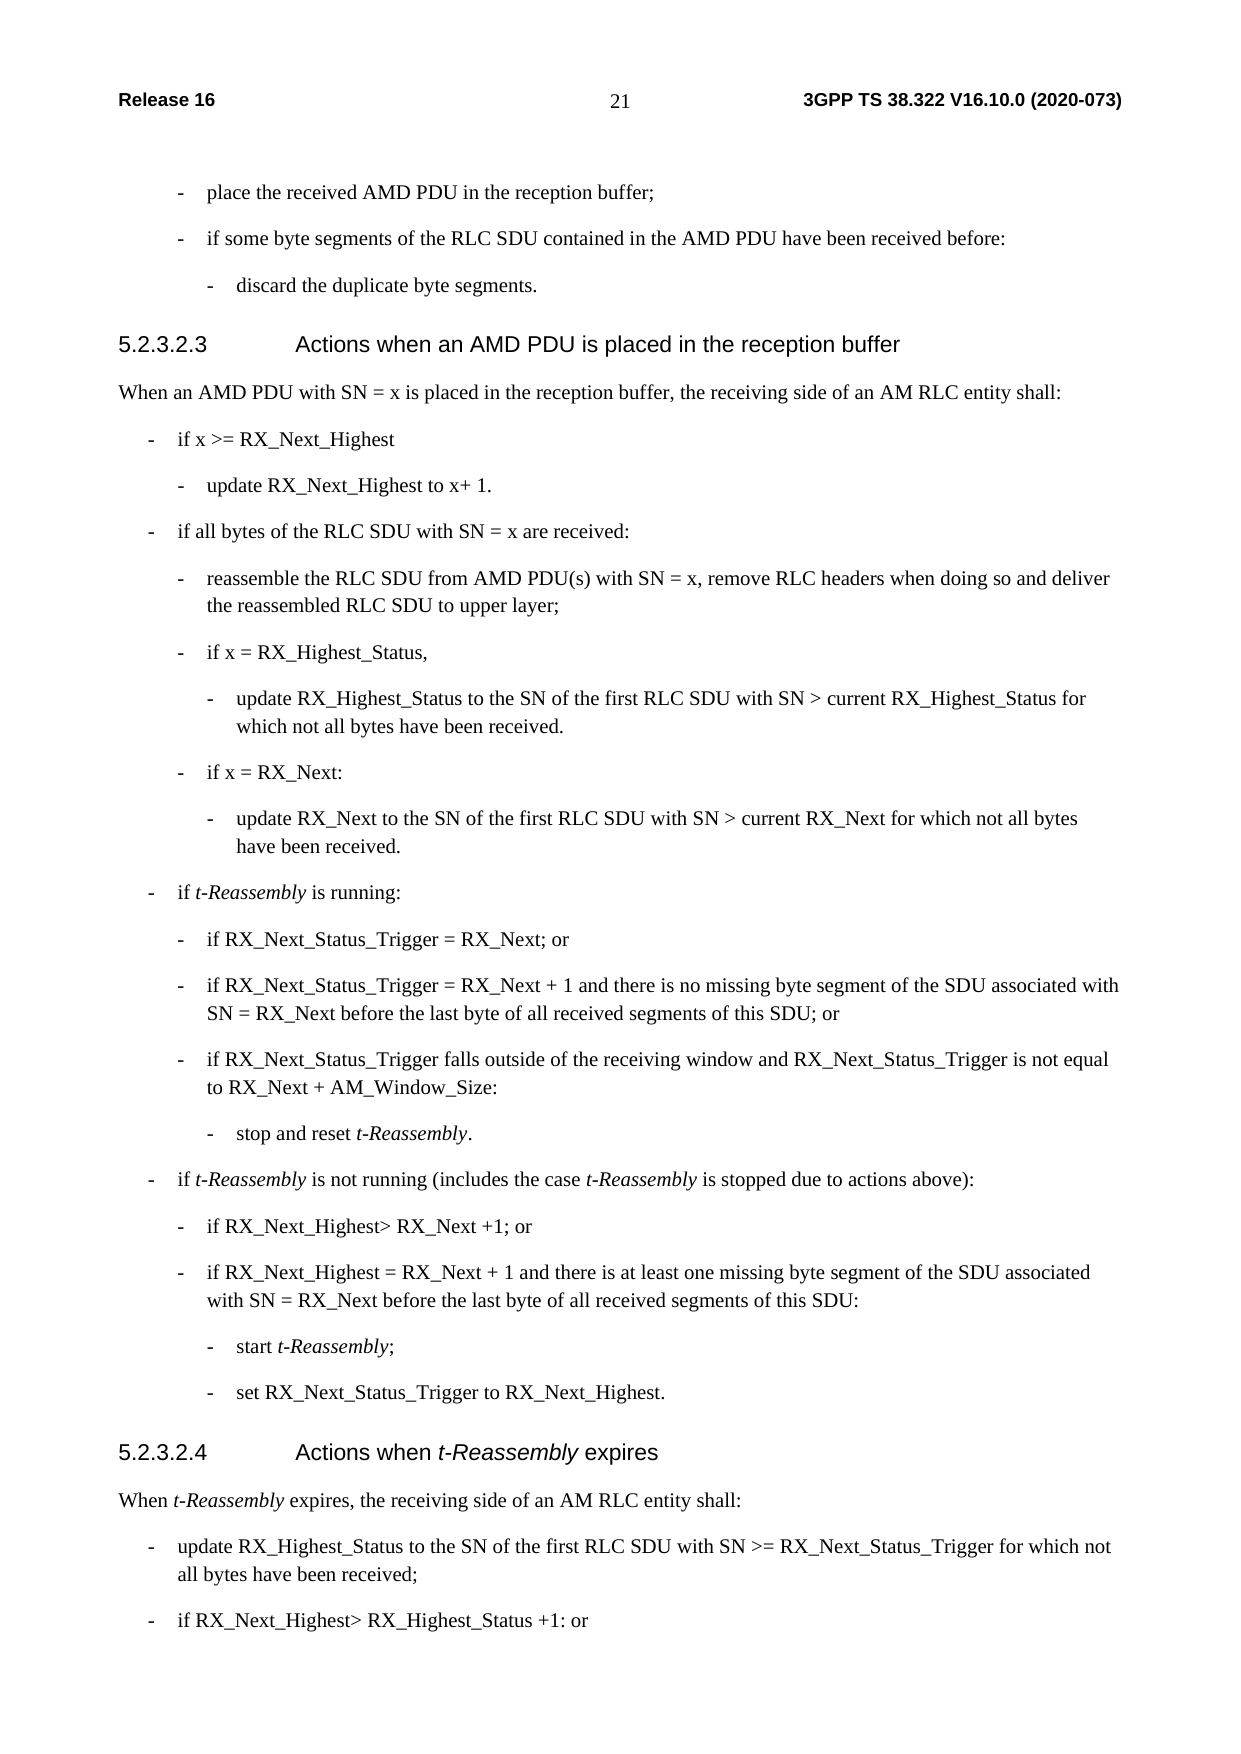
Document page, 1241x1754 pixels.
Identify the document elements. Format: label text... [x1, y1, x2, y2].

text - if some byte segments of the RLC SDU contained in the AMD PDU have been received before: [177, 226, 1122, 250]
text - update RX_Next to the SN of the first RLC SDU with SN > current RX_Next for which not all bytes have been received. [207, 806, 1122, 858]
text - if all bytes of the RLC SDU with SN = x are received: [118, 519, 1122, 543]
text - update RX_Highest_Status to the SN of the first RLC SDU with SN > current RX_Highest_Status for which not all bytes have been received. [207, 686, 1122, 738]
text - if RX_Next_Highest> RX_Highest_Status +1: or [148, 1608, 1122, 1632]
text - start t-Reassembly; [207, 1334, 1122, 1358]
text - if RX_Next_Highest> RX_Next +1; or [177, 1214, 1122, 1238]
text - place the received AMD PDU in the reception buffer; [177, 180, 1122, 204]
text - set RX_Next_Status_Trigger to RX_Next_Highest. [207, 1380, 1122, 1404]
text - if t-Reassembly is not running (includes the case t-Reassembly is stopped due to actions above): [118, 1167, 1122, 1191]
text - if RX_Next_Status_Trigger = RX_Next + 1 and there is no missing byte segment of the SDU associated with SN = RX_Next before the last byte of all received segments of this SDU; or [177, 973, 1122, 1025]
text - update RX_Highest_Status to the SN of the first RLC SDU with SN >= RX_Next_Status_Trigger for which not all bytes have been received; [148, 1534, 1122, 1586]
text - if x >= RX_Next_Highest [118, 427, 1122, 451]
text - if RX_Next_Highest = RX_Next + 1 and there is at least one missing byte segment of the SDU associated with SN = RX_Next before the last byte of all received segments of this SDU: [177, 1260, 1122, 1312]
text - reassemble the RLC SDU from AMD PDU(s) with SN = x, remove RLC headers when doing so and deliver the reassembled RLC SDU to upper layer; [177, 566, 1122, 617]
text - if RX_Next_Status_Trigger = RX_Next; or [177, 927, 1122, 951]
text - stop and reset t-Reassembly. [207, 1121, 1122, 1145]
text - if x = RX_Next: [177, 760, 1122, 784]
subtitle 5.2.3.2.3 Actions when an AMD PDU is placed in the reception buffer [118, 331, 1122, 358]
subtitle 5.2.3.2.4 Actions when t-Reassembly expires [118, 1439, 1122, 1466]
text - update RX_Next_Highest to x+ 1. [177, 473, 1122, 497]
text When t-Reassembly expires, the receiving side of an AM RLC entity shall: [118, 1488, 1122, 1512]
text - if x = RX_Highest_Status, [177, 640, 1122, 664]
text - discard the duplicate byte segments. [207, 272, 1122, 297]
text - if RX_Next_Status_Trigger falls outside of the receiving window and RX_Next_Status_Trigger is not equal to RX_Next + AM_Window_Size: [177, 1047, 1122, 1099]
text - if t-Reassembly is running: [118, 880, 1122, 904]
text When an AMD PDU with SN = x is placed in the reception buffer, the receiving side of an AM RLC entity shall: [118, 380, 1122, 404]
